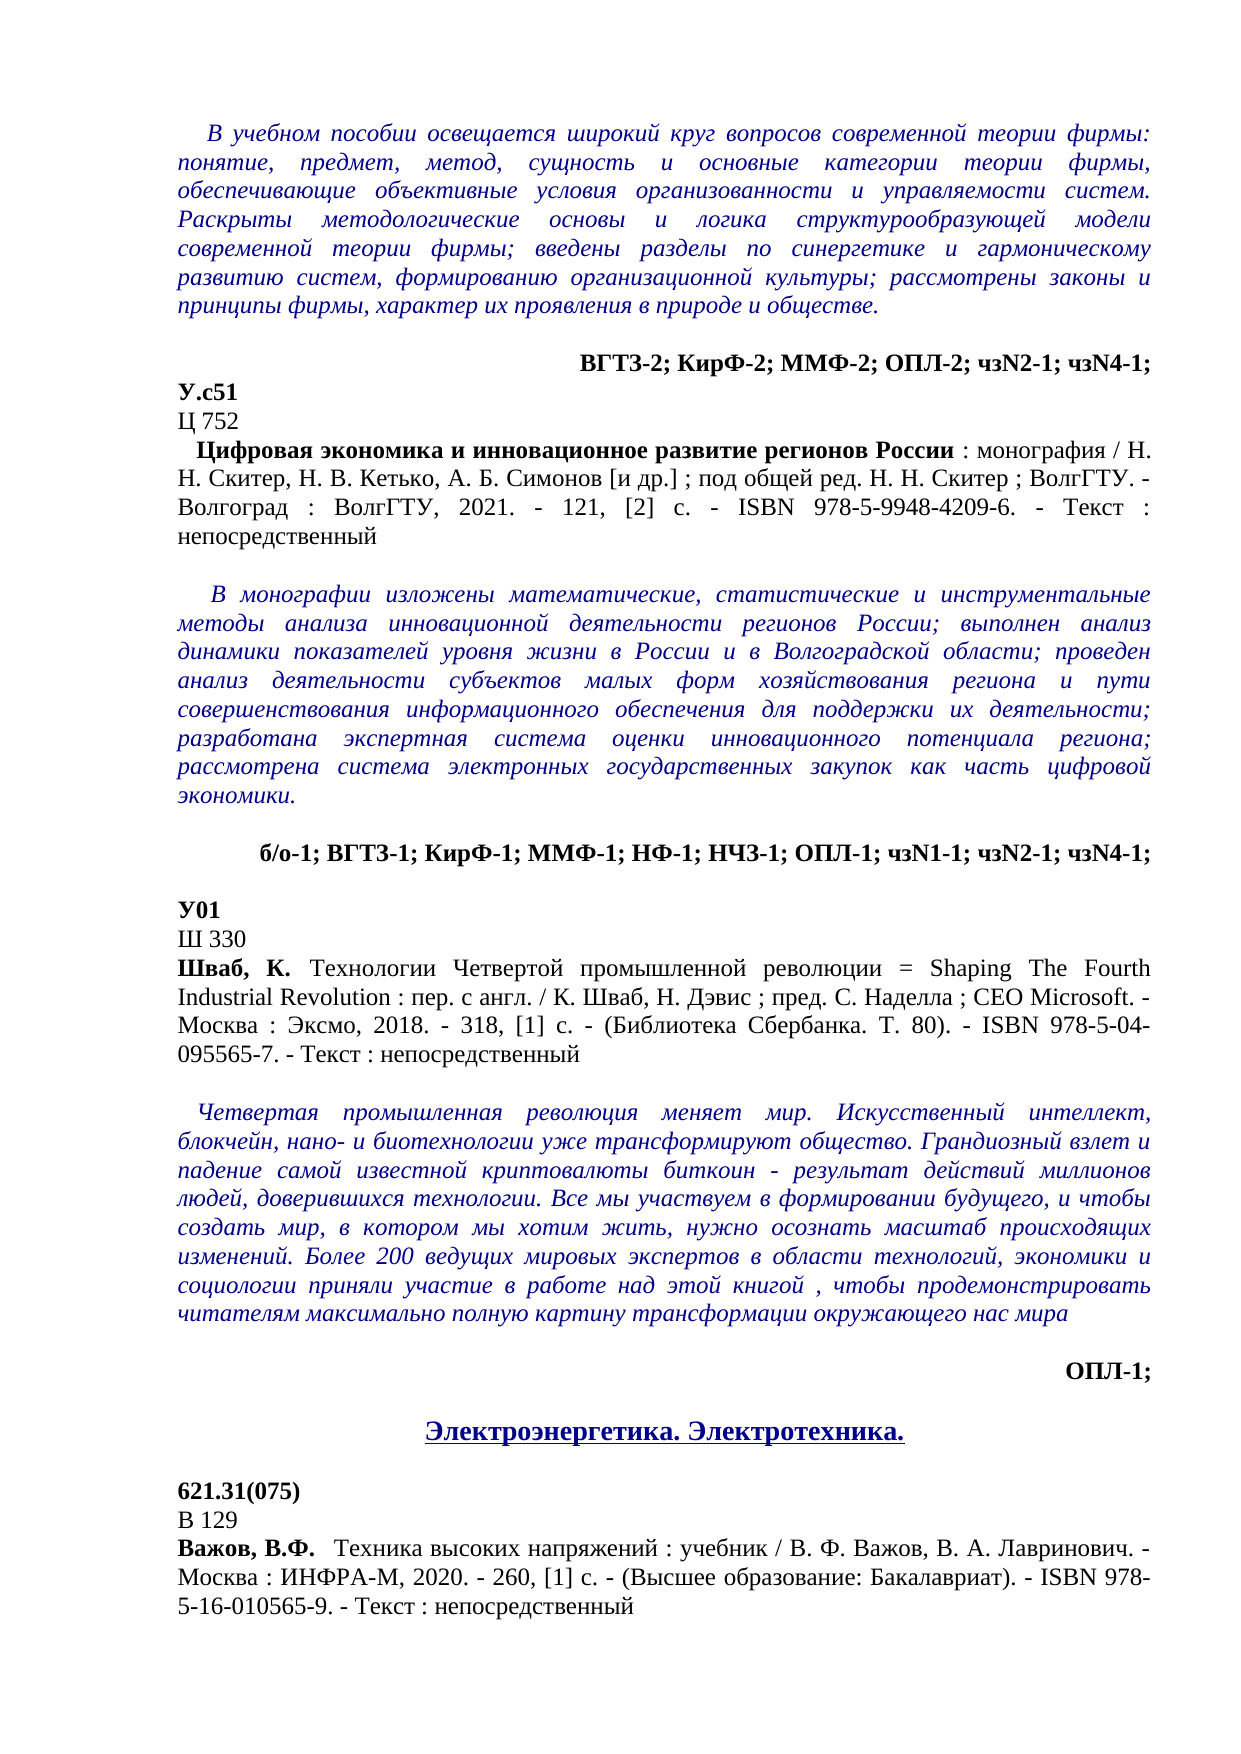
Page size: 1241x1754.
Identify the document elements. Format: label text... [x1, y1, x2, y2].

text Четвертая промышленная революция меняет мир. Искусственный интеллект, блокчейн, нано- и биотехнологии уже трансформируют общество. Грандиозный взлет и падение самой известной криптовалюты биткоин - результат действий миллионов людей, доверившихся технологии. Все мы участвуем в формировании будущего, и чтобы создать мир, в котором мы хотим жить, нужно осознать масштаб происходящих изменений. Более 200 ведущих мировых экспертов в области технологий, экономики и социологии приняли участие в работе над этой книгой , чтобы продемонстрировать читателям максимально полную картину трансформации окружающего нас мира [177, 1097, 1152, 1327]
subtitle Электроэнергетика. Электротехника. [177, 1414, 1152, 1447]
text Шваб, К. Технологии Четвертой промышленной революции = Shaping The Fourth Industrial Revolution : пер. с англ. / К. Шваб, Н. Дэвис ; пред. С. Наделла ; CEO Microsoft. - Москва : Эксмо, 2018. - 318, [1] с. - (Библиотека Сбербанка. Т. 80). - ISBN 978-5-04-095565-7. - Текст : непосредственный [177, 953, 1152, 1068]
text ВГТЗ-2; КирФ-2; ММФ-2; ОПЛ-2; чзN2-1; чзN4-1; [177, 348, 1152, 377]
text Цифровая экономика и инновационное развитие регионов России : монография / Н. Н. Скитер, Н. В. Кетько, А. Б. Симонов [и др.] ; под общей ред. Н. Н. Скитер ; ВолгГТУ. - Волгоград : ВолгГТУ, 2021. - 121, [2] с. - ISBN 978-5-9948-4209-6. - Текст : непосредственный [177, 435, 1152, 550]
text Ц 752 [177, 406, 1152, 435]
text В монографии изложены математические, статистические и инструментальные методы анализа инновационной деятельности регионов России; выполнен анализ динамики показателей уровня жизни в России и в Волгоградской области; проведен анализ деятельности субъектов малых форм хозяйствования региона и пути совершенствования информационного обеспечения для поддержки их деятельности; разработана экспертная система оценки инновационного потенциала региона; рассмотрена система электронных государственных закупок как часть цифровой экономики. [177, 579, 1152, 809]
text ОПЛ-1; [177, 1356, 1152, 1385]
text У01 [177, 896, 1152, 924]
text У.с51 [177, 377, 1152, 406]
text Ш 330 [177, 924, 1152, 953]
text В 129 [177, 1505, 1152, 1533]
text б/о-1; ВГТЗ-1; КирФ-1; ММФ-1; НФ-1; НЧЗ-1; ОПЛ-1; чзN1-1; чзN2-1; чзN4-1; [177, 838, 1152, 867]
text Важов, В.Ф. Техника высоких напряжений : учебник / В. Ф. Важов, В. А. Лавринович. - Москва : ИНФРА-М, 2020. - 260, [1] с. - (Высшее образование: Бакалавриат). - ISBN 978-5-16-010565-9. - Текст : непосредственный [177, 1533, 1152, 1620]
text В учебном пособии освещается широкий круг вопросов современной теории фирмы: понятие, предмет, метод, сущность и основные категории теории фирмы, обеспечивающие объективные условия организованности и управляемости систем. Раскрыты методологические основы и логика структурообразующей модели современной теории фирмы; введены разделы по синергетике и гармоническому развитию систем, формированию организационной культуры; рассмотрены законы и принципы фирмы, характер их проявления в природе и обществе. [177, 118, 1152, 319]
text 621.31(075) [177, 1476, 1152, 1505]
